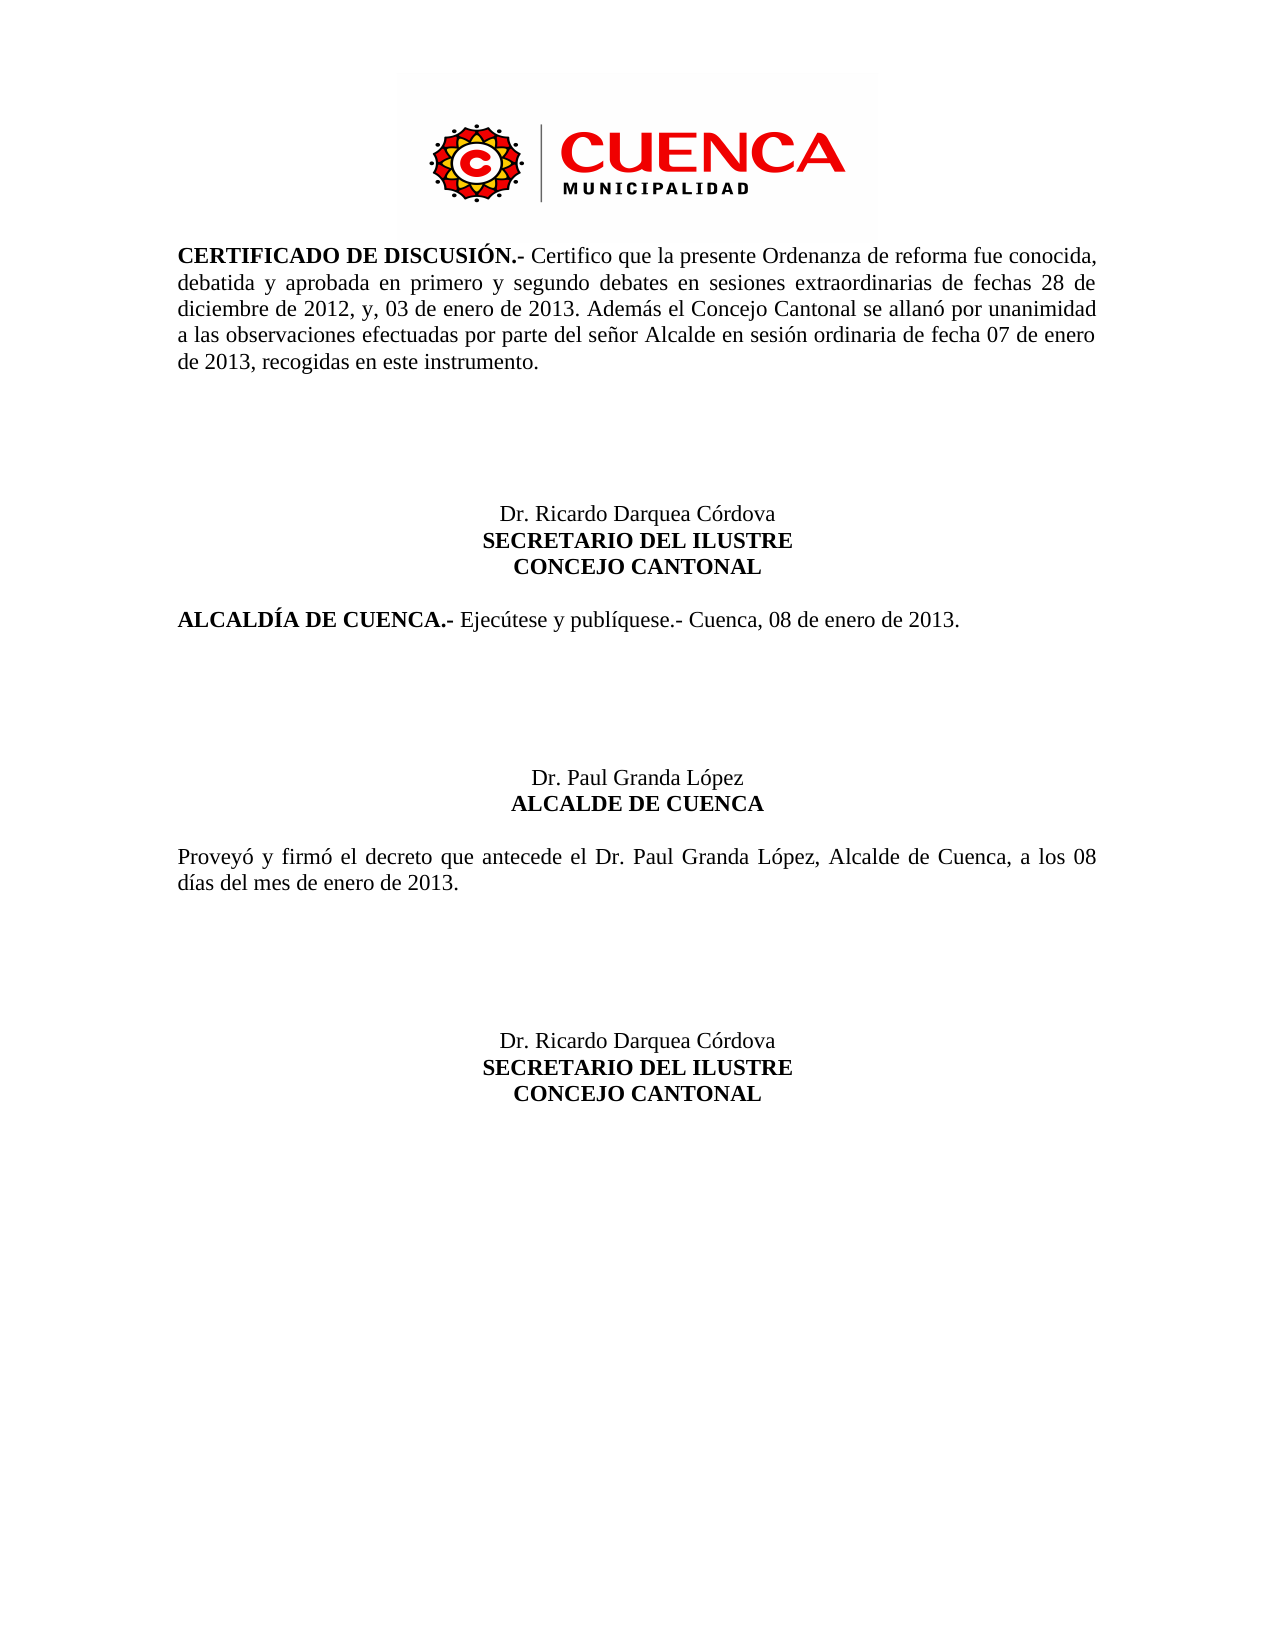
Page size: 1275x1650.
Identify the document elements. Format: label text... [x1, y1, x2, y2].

text Dr. Ricardo Darquea Córdova [177, 501, 1098, 527]
text CONCEJO CANTONAL [177, 553, 1098, 579]
text Dr. Ricardo Darquea Córdova [177, 1028, 1098, 1054]
text ALCALDE DE CUENCA [177, 790, 1098, 817]
text ALCALDÍA DE CUENCA.- Ejecútese y publíquese.- Cuenca, 08 de enero de 2013. [177, 606, 1098, 632]
text CONCEJO CANTONAL [177, 1080, 1098, 1107]
text SECRETARIO DEL ILUSTRE [177, 527, 1098, 553]
text Proveyó y firmó el decreto que antecede el Dr. Paul Granda López, Alcalde de Cuenca, a los 08 días del mes de enero de 2013. [177, 843, 1098, 896]
picture [396, 73, 879, 243]
text Dr. Paul Granda López [177, 764, 1098, 790]
text SECRETARIO DEL ILUSTRE [177, 1054, 1098, 1080]
text CERTIFICADO DE DISCUSIÓN.- Certifico que la presente Ordenanza de reforma fue conocida, debatida y aprobada en primero y segundo debates en sesiones extraordinarias de fechas 28 de diciembre de 2012, y, 03 de enero de 2013. Además el Concejo Cantonal se allanó por unanimidad a las observaciones efectuadas por parte del señor Alcalde en sesión ordinaria de fecha 07 de enero de 2013, recogidas en este instrumento. [177, 242, 1098, 374]
